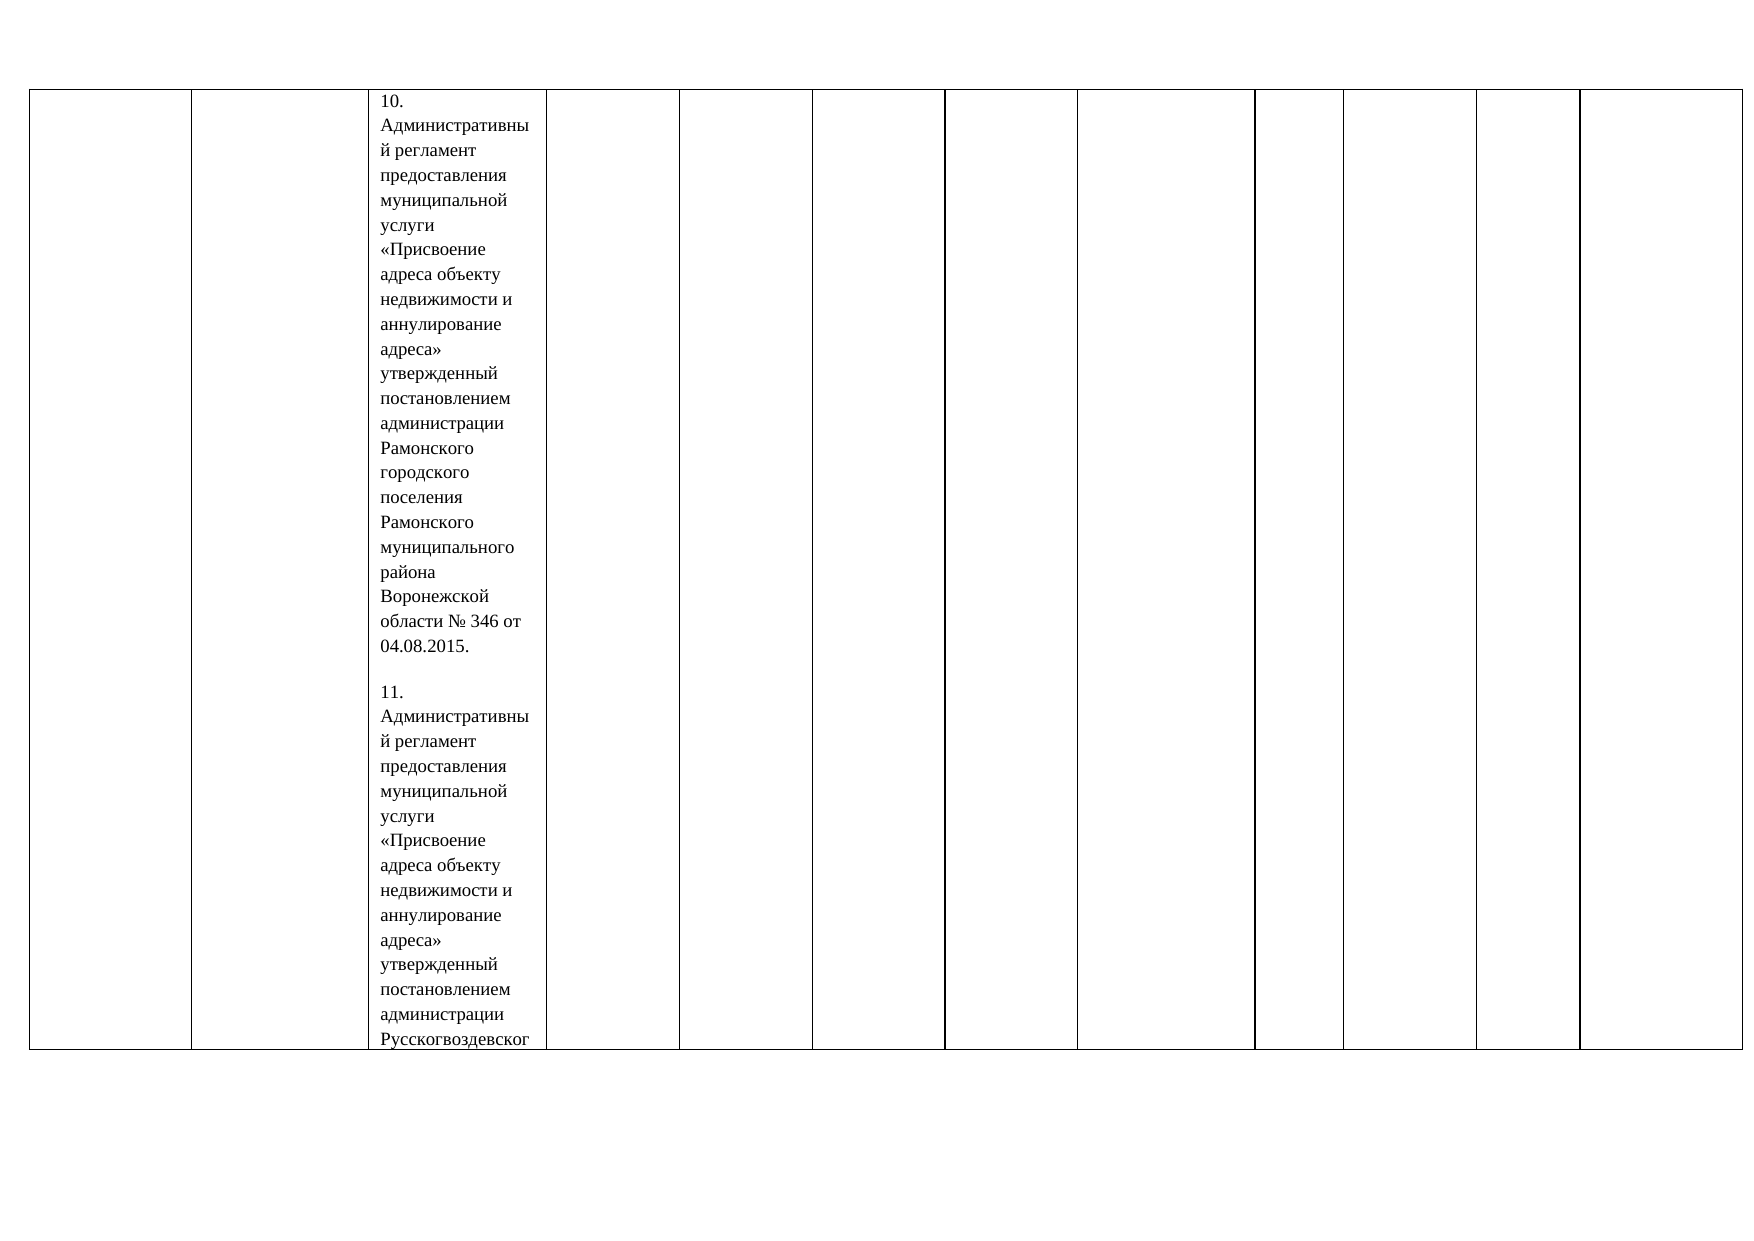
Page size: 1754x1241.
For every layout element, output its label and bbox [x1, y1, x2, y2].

table_cell [680, 90, 812, 1049]
table_cell [30, 90, 191, 1049]
table_cell [946, 90, 1077, 1049]
table_cell [813, 90, 944, 1049]
table_cell [1344, 90, 1476, 1049]
table_cell [1256, 90, 1343, 1049]
table_cell [1078, 90, 1254, 1049]
table_cell [192, 90, 368, 1049]
table_cell [369, 90, 546, 1049]
table_cell [547, 90, 679, 1049]
table_cell [1581, 90, 1742, 1049]
table_cell [1477, 90, 1579, 1049]
